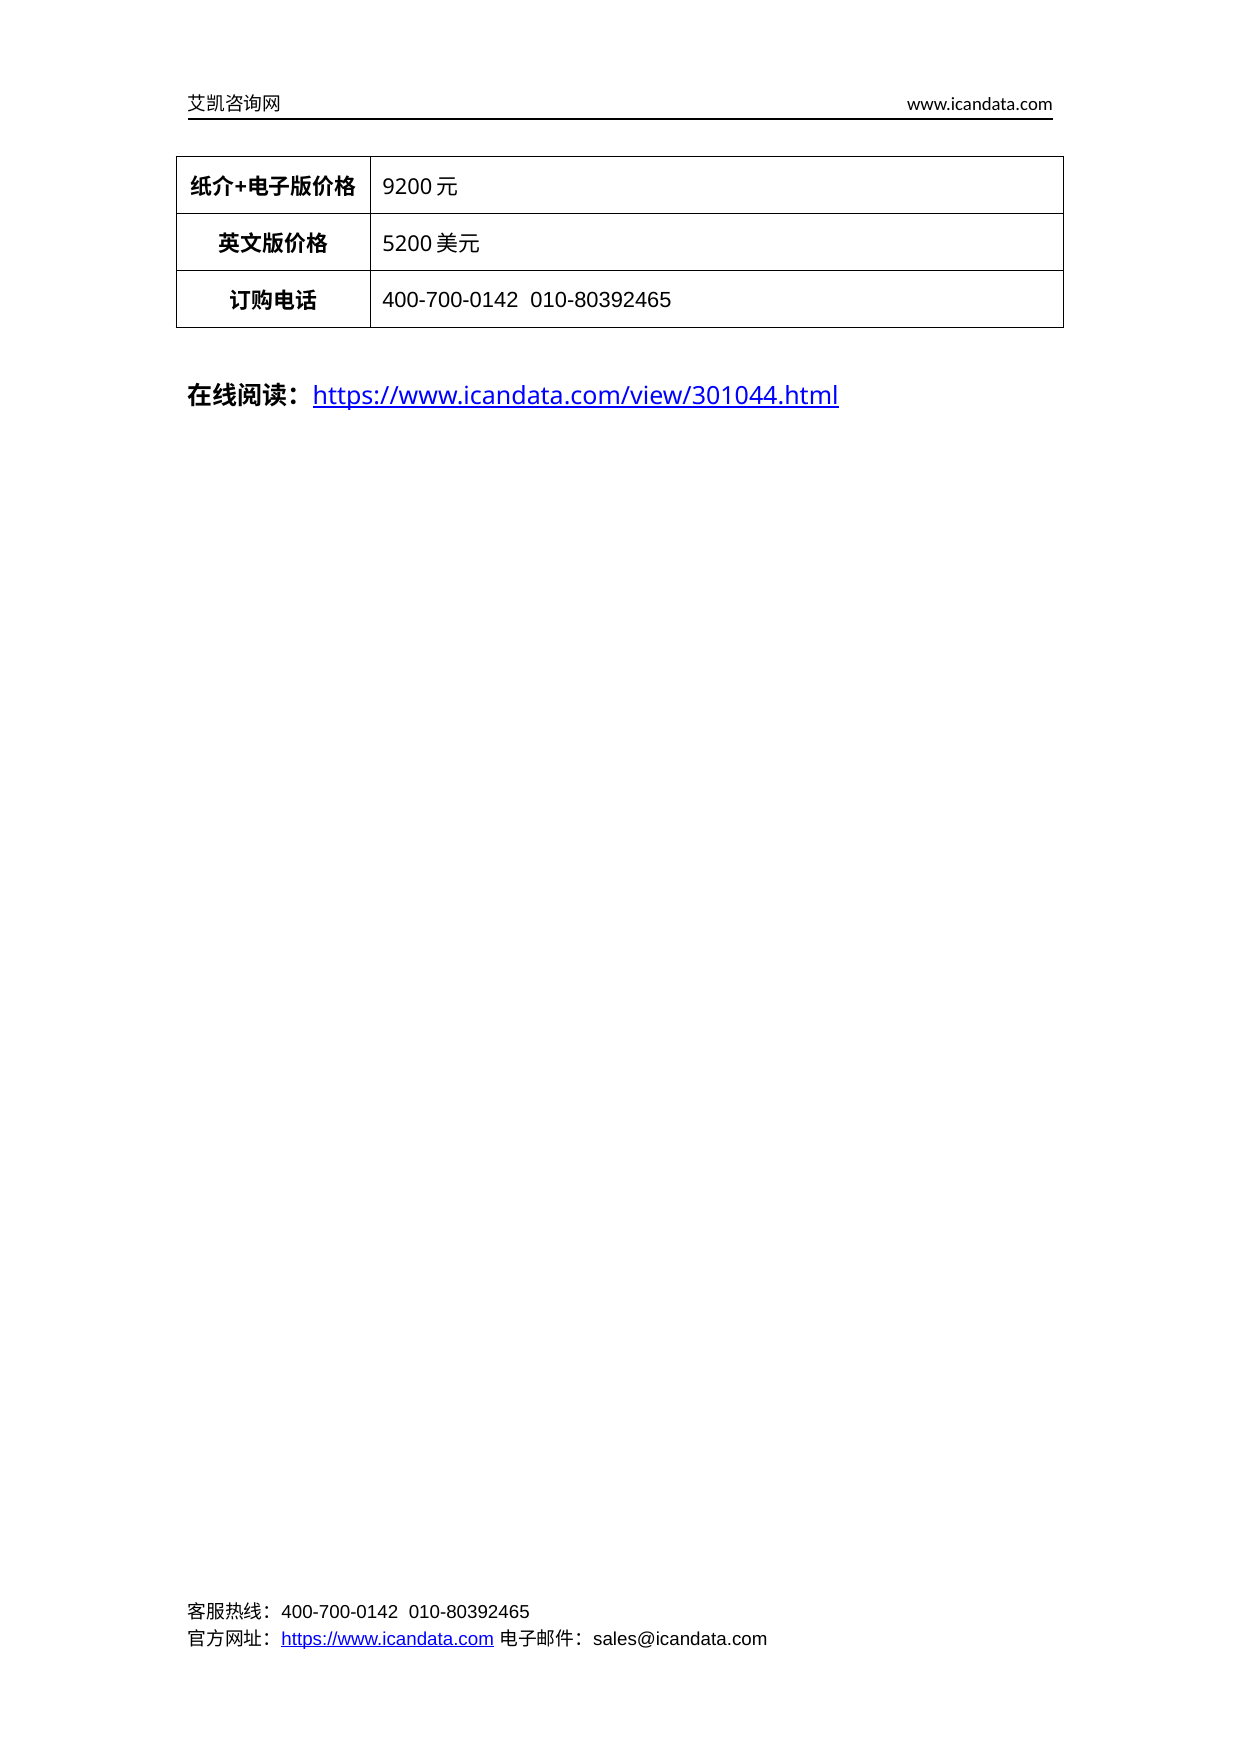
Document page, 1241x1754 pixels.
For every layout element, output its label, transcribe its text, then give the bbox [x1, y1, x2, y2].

table_cell 400-700-0142 010-80392465 [371, 271, 1063, 327]
table_cell 9200元 [371, 157, 1063, 213]
table_cell 英文版价格 [177, 214, 370, 270]
table_cell 纸介+电子版价格 [177, 157, 370, 213]
table_cell 5200美元 [371, 214, 1063, 270]
text 在线阅读：https://www.icandata.com/view/301044.html [187, 361, 1053, 426]
table_cell 订购电话 [177, 271, 370, 327]
